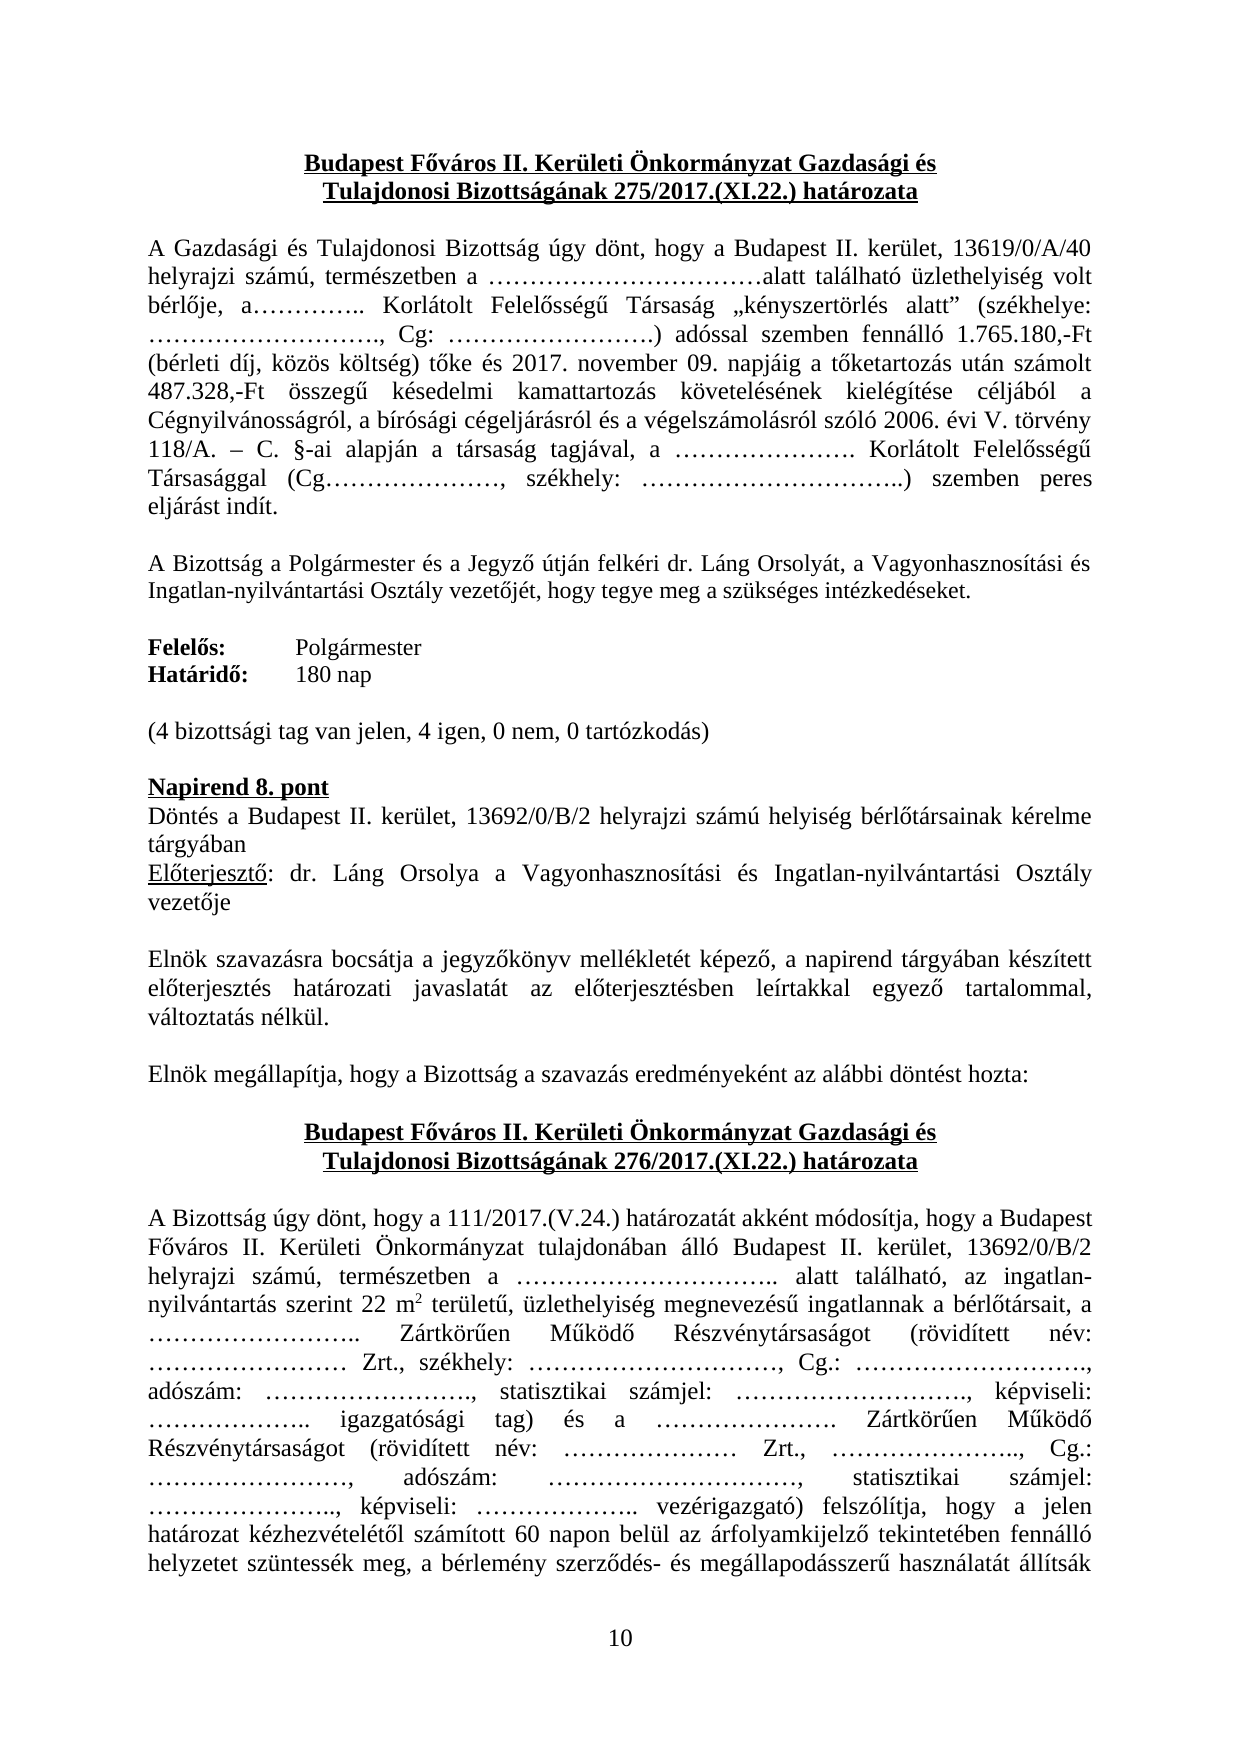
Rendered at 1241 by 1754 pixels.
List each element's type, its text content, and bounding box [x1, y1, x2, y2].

text A Gazdasági és Tulajdonosi Bizottság úgy dönt, hogy a Budapest II. kerület, 13619/0/A/40 helyrajzi számú, természetben a ……………………………alatt található üzlethelyiség volt bérlője, a………….. Korlátolt Felelősségű Társaság „kényszertörlés alatt” (székhelye: ………………………., Cg: …………………….) adóssal szemben fennálló 1.765.180,-Ft (bérleti díj, közös költség) tőke és 2017. november 09. napjáig a tőketartozás után számolt 487.328,-Ft összegű késedelmi kamattartozás követelésének kielégítése céljából a Cégnyilvánosságról, a bírósági cégeljárásról és a végelszámolásról szóló 2006. évi V. törvény 118/A. – C. §-ai alapján a társaság tagjával, a …………………. Korlátolt Felelősségű Társasággal (Cg…………………, székhely: …………………………..) szemben peres eljárást indít. [148, 233, 1093, 520]
text Elnök megállapítja, hogy a Bizottság a szavazás eredményeként az alábbi döntést hozta: [148, 1059, 1093, 1088]
text Elnök szavazásra bocsátja a jegyzőkönyv mellékletét képező, a napirend tárgyában készített előterjesztés határozati javaslatát az előterjesztésben leírtakkal egyező tartalommal, változtatás nélkül. [148, 944, 1093, 1031]
text A Bizottság a Polgármester és a Jegyző útján felkéri dr. Láng Orsolyát, a Vagyonhasznosítási és Ingatlan-nyilvántartási Osztály vezetőjét, hogy tegye meg a szükséges intézkedéseket. [148, 549, 1093, 604]
text Határidő: 180 nap [74, 661, 1093, 688]
text Döntés a Budapest II. kerület, 13692/0/B/2 helyrajzi számú helyiség bérlőtársainak kérelme tárgyában [148, 801, 1093, 858]
text Budapest Főváros II. Kerületi Önkormányzat Gazdasági és [148, 148, 1093, 176]
text Napirend 8. pont [148, 772, 1093, 801]
text Budapest Főváros II. Kerületi Önkormányzat Gazdasági és [148, 1117, 1093, 1146]
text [148, 1203, 1093, 1577]
text Tulajdonosi Bizottságának 275/2017.(XI.22.) határozata [148, 176, 1093, 205]
text Előterjesztő: dr. Láng Orsolya a Vagyonhasznosítási és Ingatlan-nyilvántartási Osztály vezetője [148, 858, 1093, 916]
text Felelős: Polgármester [74, 633, 1093, 661]
text Tulajdonosi Bizottságának 276/2017.(XI.22.) határozata [148, 1146, 1093, 1174]
text (4 bizottsági tag van jelen, 4 igen, 0 nem, 0 tartózkodás) [148, 716, 1093, 744]
